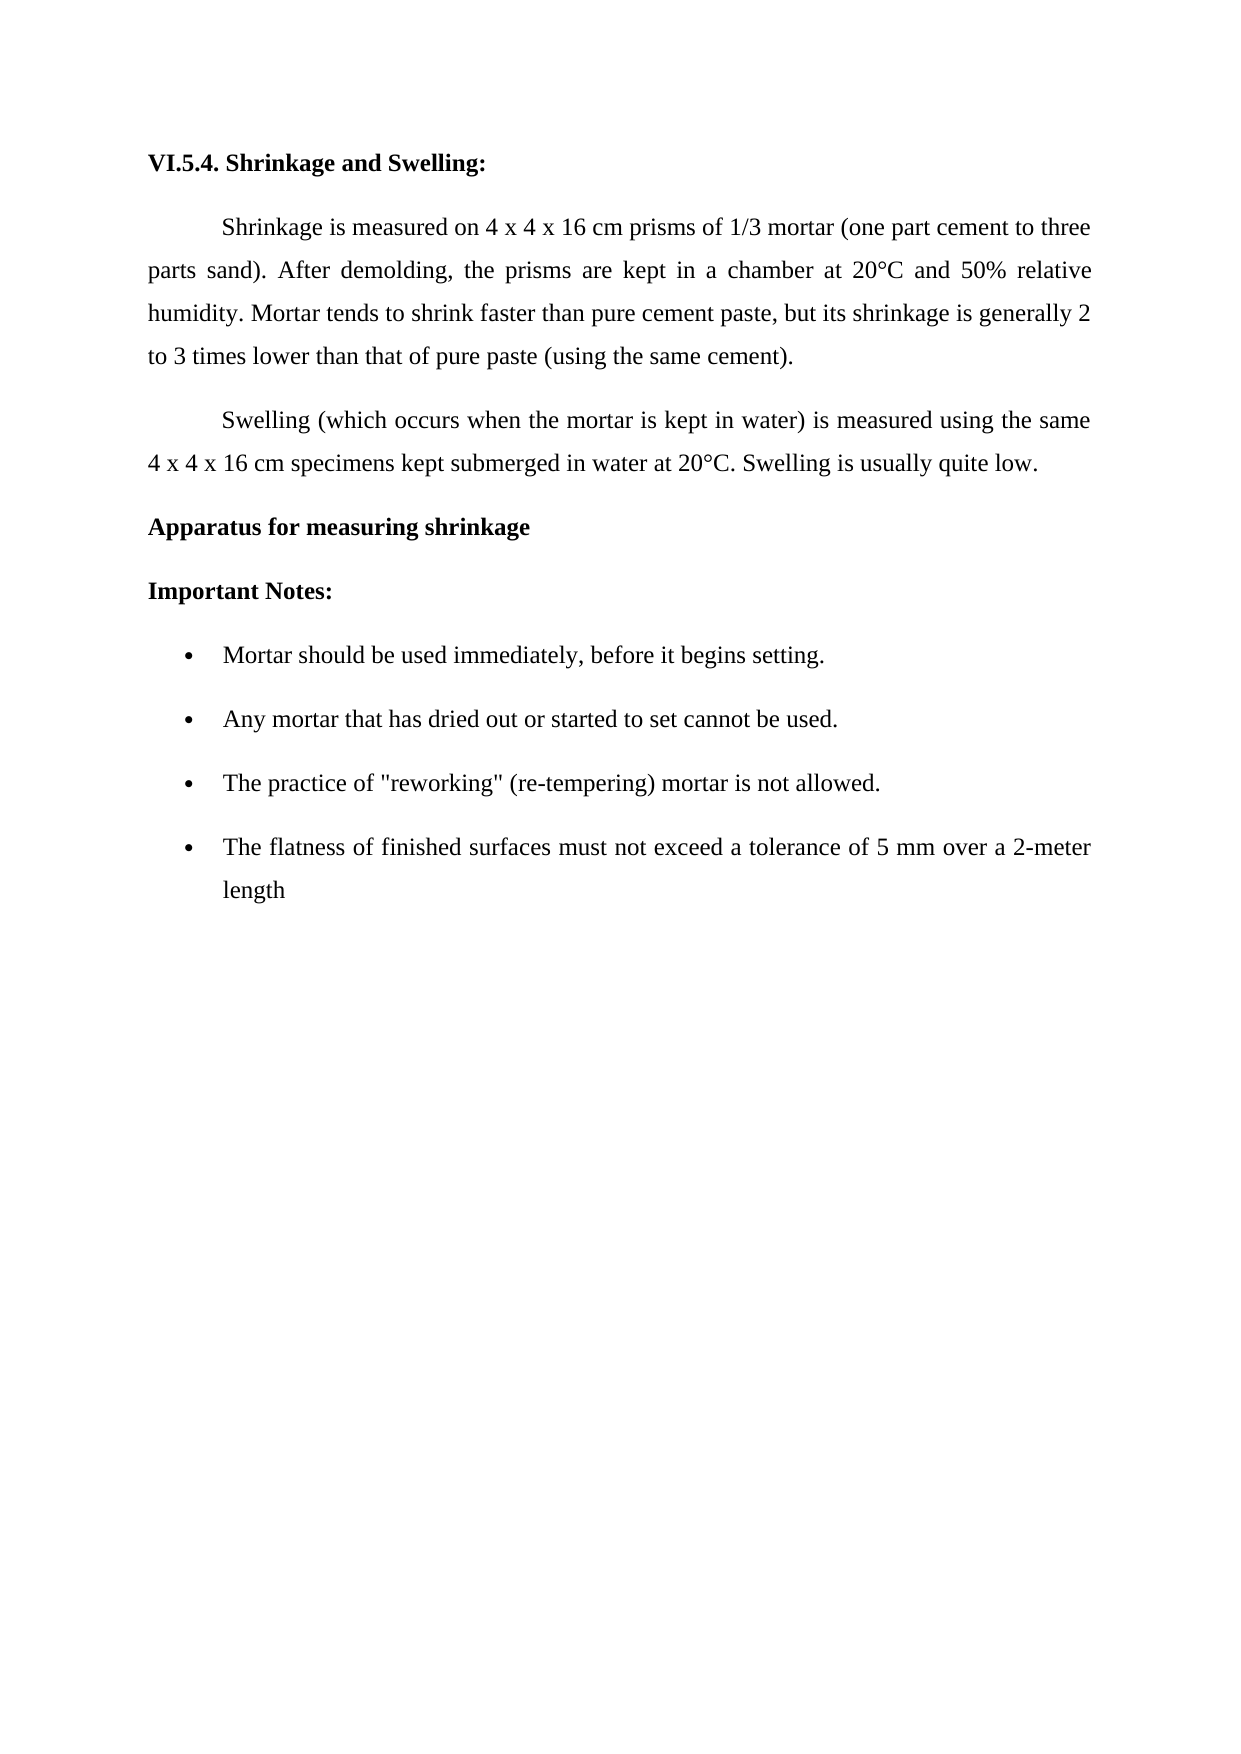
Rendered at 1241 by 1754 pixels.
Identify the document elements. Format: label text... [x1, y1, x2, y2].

text Swelling (which occurs when the mortar is kept in water) is measured using the same 4 x 4 x 16 cm specimens kept submerged in water at 20°C. Swelling is usually quite low. [148, 405, 1093, 477]
text Shrinkage is measured on 4 x 4 x 16 cm prisms of 1/3 mortar (one part cement to three parts sand). After demolding, the prisms are kept in a chamber at 20°C and 50% relative humidity. Mortar tends to shrink faster than pure cement paste, but its shrinkage is generally 2 to 3 times lower than that of pure paste (using the same cement). [148, 212, 1093, 370]
list The practice of "reworking" (re-tempering) mortar is not allowed. [185, 768, 1093, 797]
list The flatness of finished surfaces must not exceed a tolerance of 5 mm over a 2-meter length [185, 832, 1093, 904]
text Apparatus for measuring shrinkage [148, 512, 1093, 541]
list Mortar should be used immediately, before it begins setting. [185, 640, 1093, 669]
list Any mortar that has dried out or started to set cannot be used. [185, 704, 1093, 733]
text VI.5.4. Shrinkage and Swelling: [148, 148, 1093, 176]
text Important Notes: [148, 576, 1093, 605]
